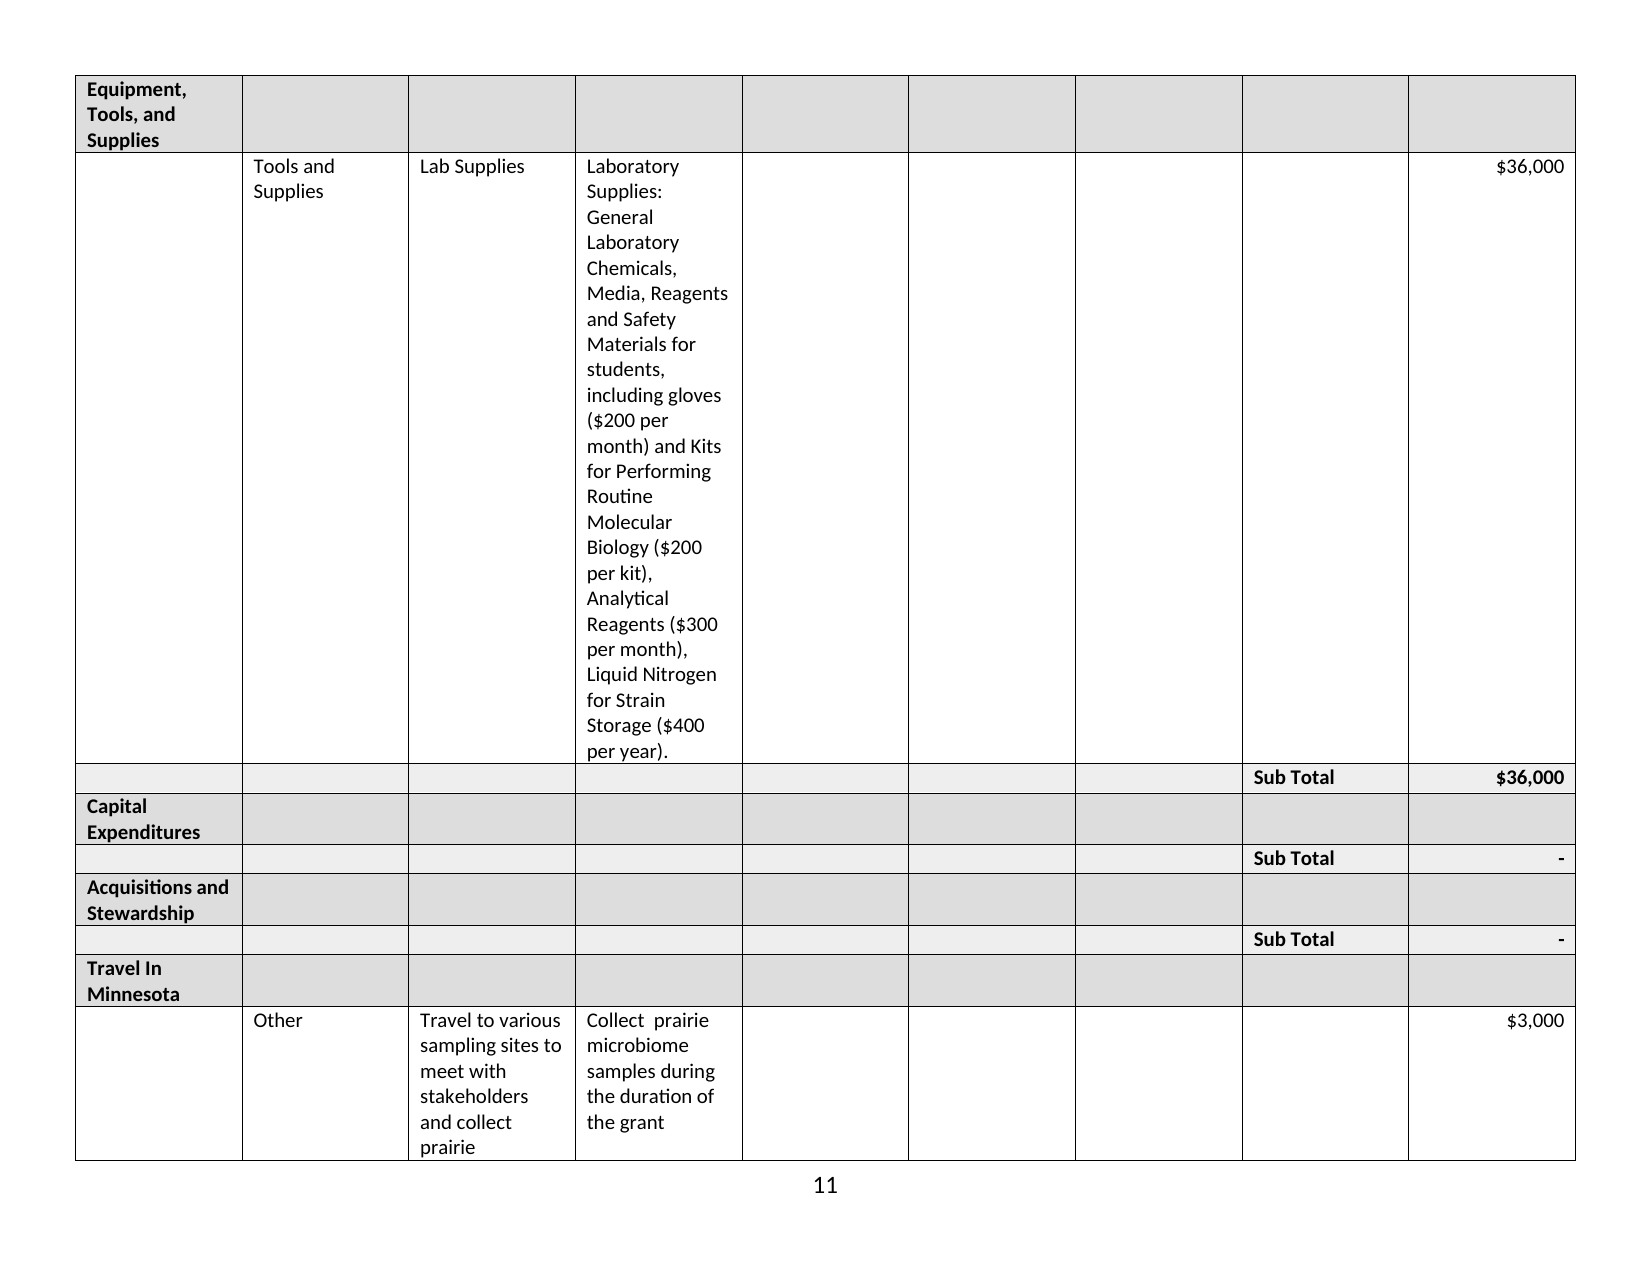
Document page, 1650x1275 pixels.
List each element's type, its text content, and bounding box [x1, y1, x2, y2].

table_cell [1076, 794, 1242, 844]
table_cell [743, 153, 908, 763]
table_cell [243, 955, 408, 1006]
table_cell [576, 76, 742, 152]
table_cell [409, 1007, 575, 1160]
table_cell [243, 845, 408, 873]
table_cell [409, 874, 575, 925]
table_cell [1409, 874, 1575, 925]
table_cell [909, 764, 1075, 792]
table_cell Tools and Supplies [243, 153, 408, 763]
table_cell [243, 874, 408, 925]
table_cell [909, 955, 1075, 1006]
table_cell [243, 764, 408, 792]
table_cell [743, 76, 908, 152]
table_cell [1076, 926, 1242, 954]
table_cell Lab Supplies [409, 153, 575, 763]
table_cell [1076, 764, 1242, 792]
table_cell [409, 764, 575, 792]
table_cell [76, 764, 242, 792]
table_cell [409, 845, 575, 873]
table_cell [576, 794, 742, 844]
table_cell [1409, 794, 1575, 844]
table_cell [243, 76, 408, 152]
table_cell [1243, 1007, 1408, 1160]
table_cell [743, 955, 908, 1006]
table_cell [1076, 76, 1242, 152]
table_cell [909, 874, 1075, 925]
table_cell Travel In Minnesota [76, 955, 242, 1006]
table_cell [1076, 874, 1242, 925]
table_cell [76, 1007, 242, 1160]
table_cell [743, 926, 908, 954]
table_cell [1076, 1007, 1242, 1160]
table_cell [743, 794, 908, 844]
table_cell Other [243, 1007, 408, 1160]
table_cell [743, 874, 908, 925]
table_cell - [1409, 845, 1575, 873]
table_cell Capital Expenditures [76, 794, 242, 844]
table_cell [909, 794, 1075, 844]
table_cell [243, 926, 408, 954]
table_cell [409, 794, 575, 844]
table_cell [1409, 955, 1575, 1006]
table_cell [1076, 845, 1242, 873]
table_cell [743, 1007, 908, 1160]
table_cell [409, 926, 575, 954]
table_cell [576, 845, 742, 873]
table_cell [1243, 794, 1408, 844]
table_cell [1076, 955, 1242, 1006]
table_cell [909, 926, 1075, 954]
table_cell Equipment, Tools, and Supplies [76, 76, 242, 152]
table_cell [1243, 874, 1408, 925]
table_cell Laboratory Supplies: General Laboratory Chemicals, Media, Reagents and Safety Materials for students, including gloves ($200 per month) and Kits for Performing Routine Molecular Biology ($200 per kit), Analytical Reagents ($300 per month), Liquid Nitrogen for Strain Storage ($400 per year). [576, 153, 742, 763]
table_cell $36,000 [1409, 153, 1575, 763]
table_cell [743, 764, 908, 792]
table_cell Acquisitions and Stewardship [76, 874, 242, 925]
table_cell [1243, 955, 1408, 1006]
table_cell [576, 955, 742, 1006]
table_cell [1076, 153, 1242, 763]
table_cell $36,000 [1409, 764, 1575, 792]
table_cell - [1409, 926, 1575, 954]
table_cell Sub Total [1243, 845, 1408, 873]
table_cell [76, 926, 242, 954]
table_cell [243, 794, 408, 844]
table_cell [76, 845, 242, 873]
table_cell [409, 76, 575, 152]
table_cell [576, 926, 742, 954]
table_cell [76, 153, 242, 763]
table_cell [909, 76, 1075, 152]
table_cell Sub Total [1243, 926, 1408, 954]
table_cell [1243, 153, 1408, 763]
table_cell Sub Total [1243, 764, 1408, 792]
table_cell [576, 874, 742, 925]
table_cell [1243, 76, 1408, 152]
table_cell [576, 1007, 742, 1160]
table_cell [909, 845, 1075, 873]
table_cell [743, 845, 908, 873]
table_cell [909, 153, 1075, 763]
table_cell [576, 764, 742, 792]
table_cell [909, 1007, 1075, 1160]
table_cell $3,000 [1409, 1007, 1575, 1160]
table_cell [409, 955, 575, 1006]
table_cell [1409, 76, 1575, 152]
